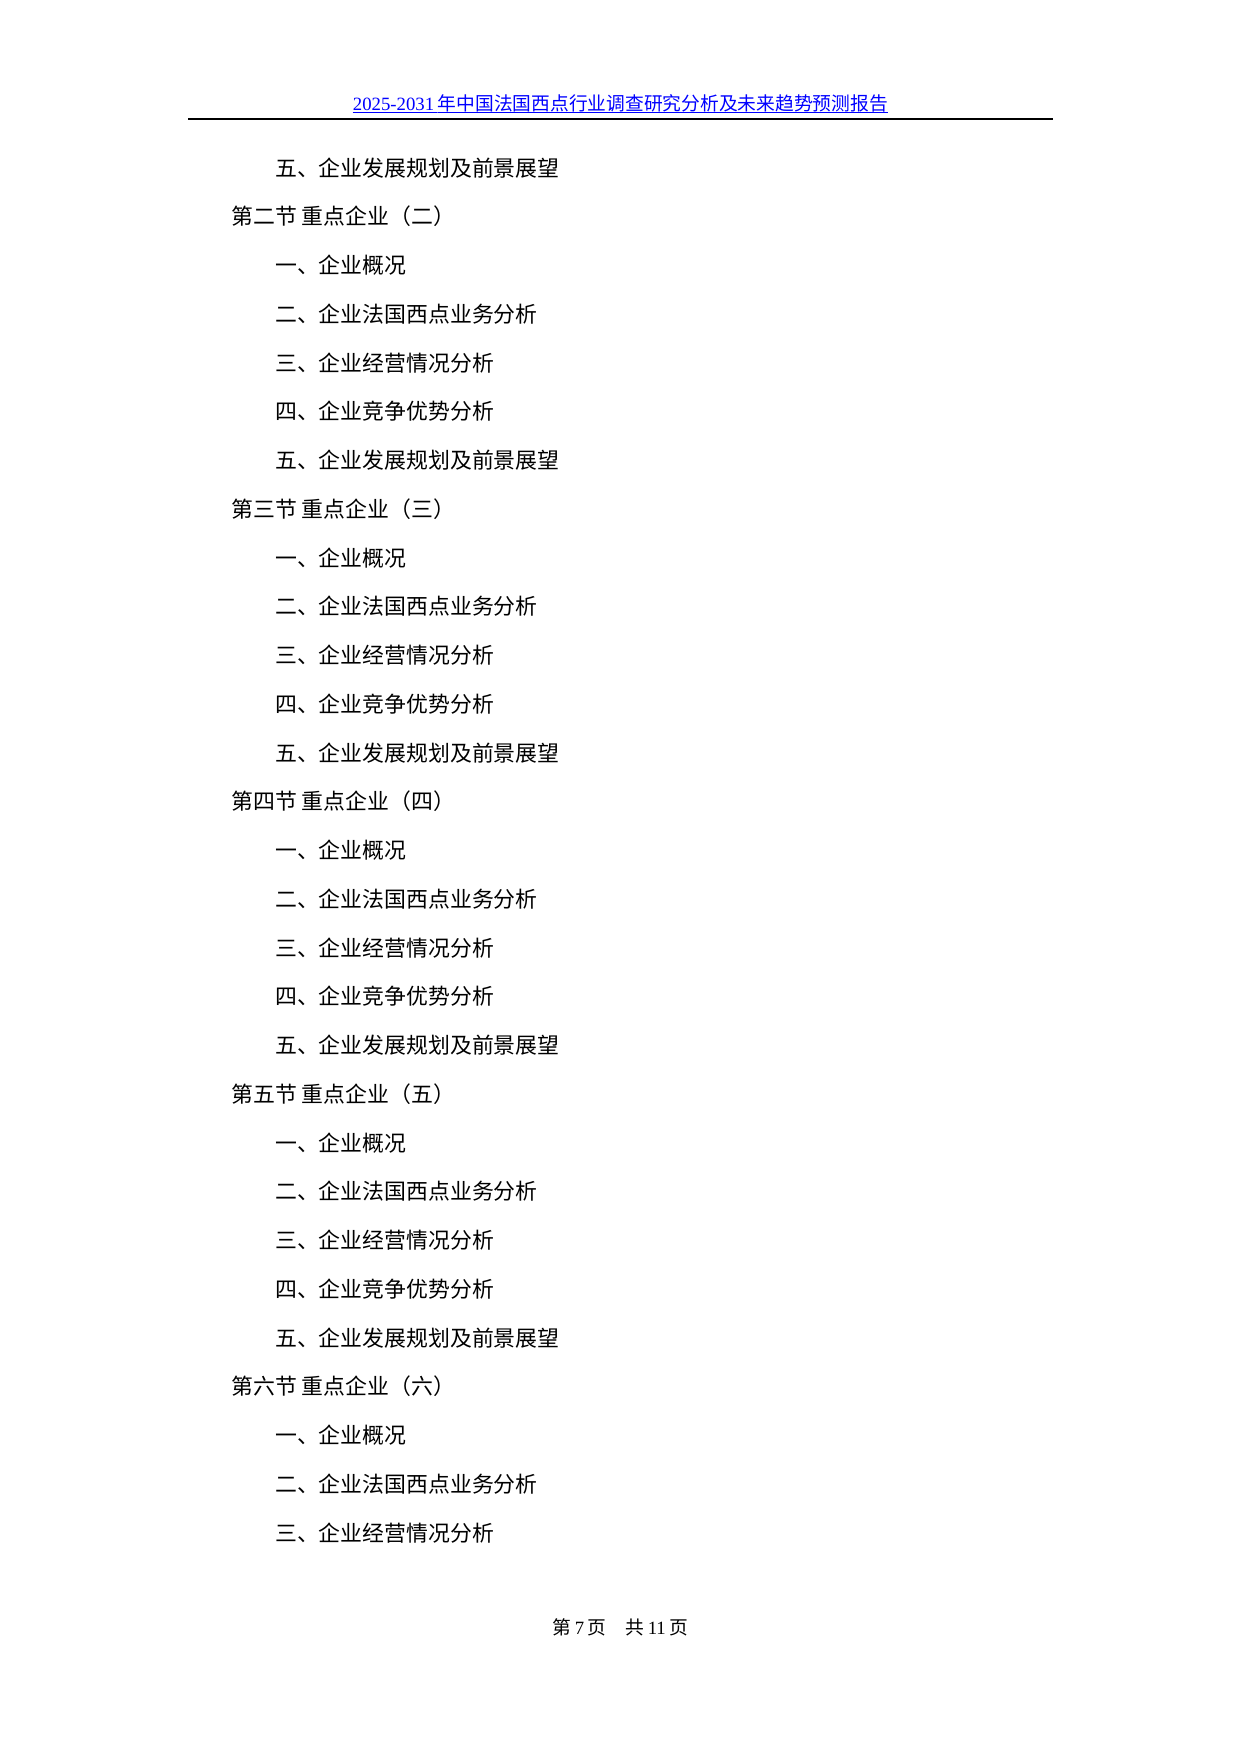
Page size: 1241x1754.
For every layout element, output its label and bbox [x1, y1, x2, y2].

text [187, 150, 1053, 1548]
